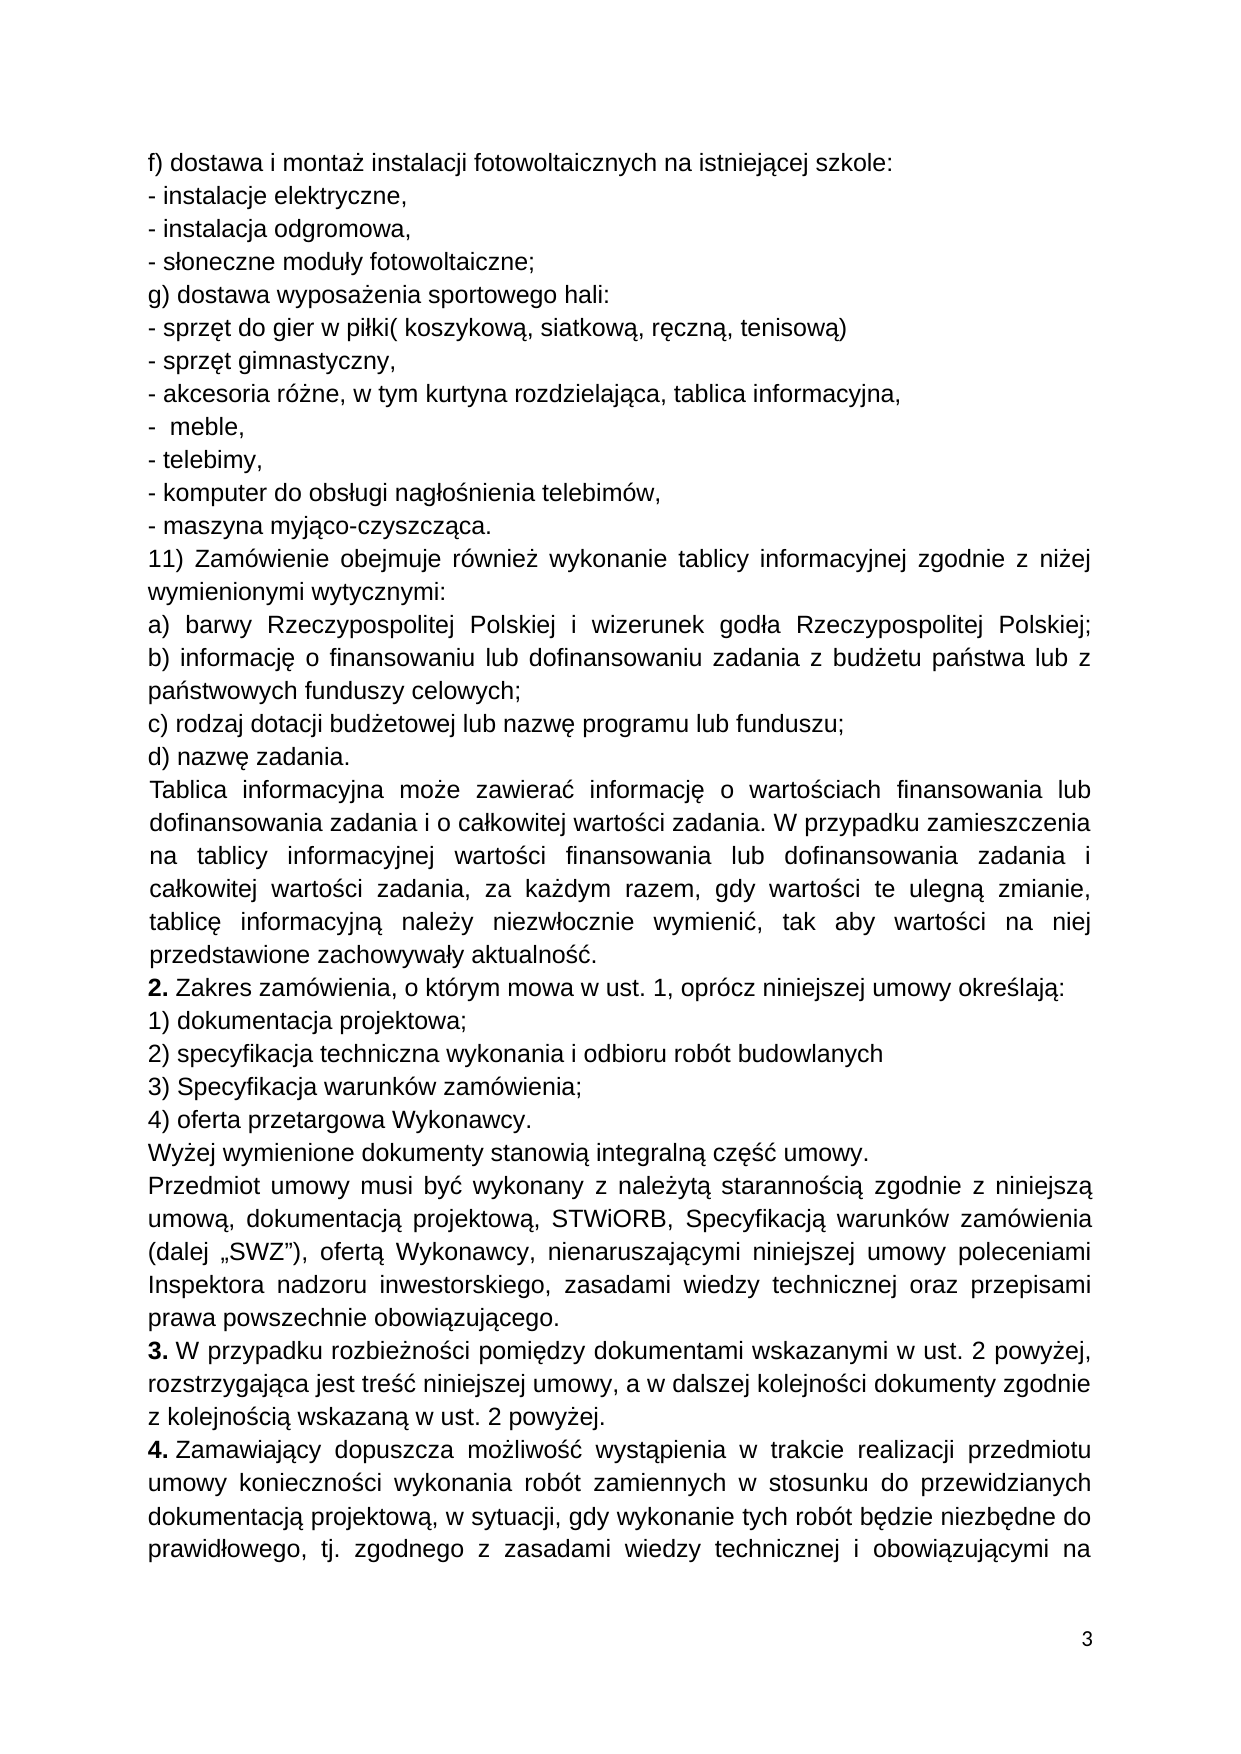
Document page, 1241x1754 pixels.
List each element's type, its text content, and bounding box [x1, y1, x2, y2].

text d) nazwę zadania. [148, 742, 1093, 771]
text 1) dokumentacja projektowa; [148, 1006, 1093, 1035]
text c) rodzaj dotacji budżetowej lub nazwę programu lub funduszu; [148, 709, 1093, 738]
text 3) Specyfikacja warunków zamówienia; [148, 1072, 1093, 1101]
text - słoneczne moduły fotowoltaiczne; [148, 247, 1093, 275]
text Tablica informacyjna może zawierać informację o wartościach finansowania lub dofinansowania zadania i o całkowitej wartości zadania. W przypadku zamieszczenia na tablicy informacyjnej wartości finansowania lub dofinansowania zadania i całkowitej wartości zadania, za każdym razem, gdy wartości te ulegną zmianie, tablicę informacyjną należy niezwłocznie wymienić, tak aby wartości na niej przedstawione zachowywały aktualność. [149, 775, 1093, 969]
text 3. W przypadku rozbieżności pomiędzy dokumentami wskazanymi w ust. 2 powyżej, rozstrzygająca jest treść niniejszej umowy, a w dalszej kolejności dokumenty zgodnie z kolejnością wskazaną w ust. 2 powyżej. [148, 1336, 1093, 1431]
text - instalacje elektryczne, [148, 181, 1093, 209]
text - komputer do obsługi nagłośnienia telebimów, [148, 478, 1093, 507]
text - telebimy, [148, 445, 1093, 473]
text - sprzęt gimnastyczny, [148, 346, 1093, 374]
text 11) Zamówienie obejmuje również wykonanie tablicy informacyjnej zgodnie z niżej wymienionymi wytycznymi: [148, 544, 1093, 606]
text - akcesoria różne, w tym kurtyna rozdzielająca, tablica informacyjna, [148, 379, 1093, 407]
text - meble, [148, 412, 1093, 441]
text Wyżej wymienione dokumenty stanowią integralną część umowy. [148, 1138, 1093, 1167]
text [148, 1435, 1093, 1563]
text - sprzęt do gier w piłki( koszykową, siatkową, ręczną, tenisową) [148, 313, 1093, 341]
text 2) specyfikacja techniczna wykonania i odbioru robót budowlanych [148, 1039, 1093, 1068]
text - maszyna myjąco-czyszcząca. [148, 511, 1093, 539]
text f) dostawa i montaż instalacji fotowoltaicznych na istniejącej szkole: [148, 148, 1093, 176]
text Przedmiot umowy musi być wykonany z należytą starannością zgodnie z niniejszą umową, dokumentacją projektową, STWiORB, Specyfikacją warunków zamówienia (dalej „SWZ”), ofertą Wykonawcy, nienaruszającymi niniejszej umowy poleceniami Inspektora nadzoru inwestorskiego, zasadami wiedzy technicznej oraz przepisami prawa powszechnie obowiązującego. [148, 1171, 1093, 1332]
text 4) oferta przetargowa Wykonawcy. [148, 1105, 1093, 1134]
text 2. Zakres zamówienia, o którym mowa w ust. 1, oprócz niniejszej umowy określają: [148, 973, 1093, 1002]
text - instalacja odgromowa, [148, 214, 1093, 242]
text g) dostawa wyposażenia sportowego hali: [148, 280, 1093, 308]
text a) barwy Rzeczypospolitej Polskiej i wizerunek godła Rzeczypospolitej Polskiej; b) informację o finansowaniu lub dofinansowaniu zadania z budżetu państwa lub z państwowych funduszy celowych; [148, 610, 1093, 705]
